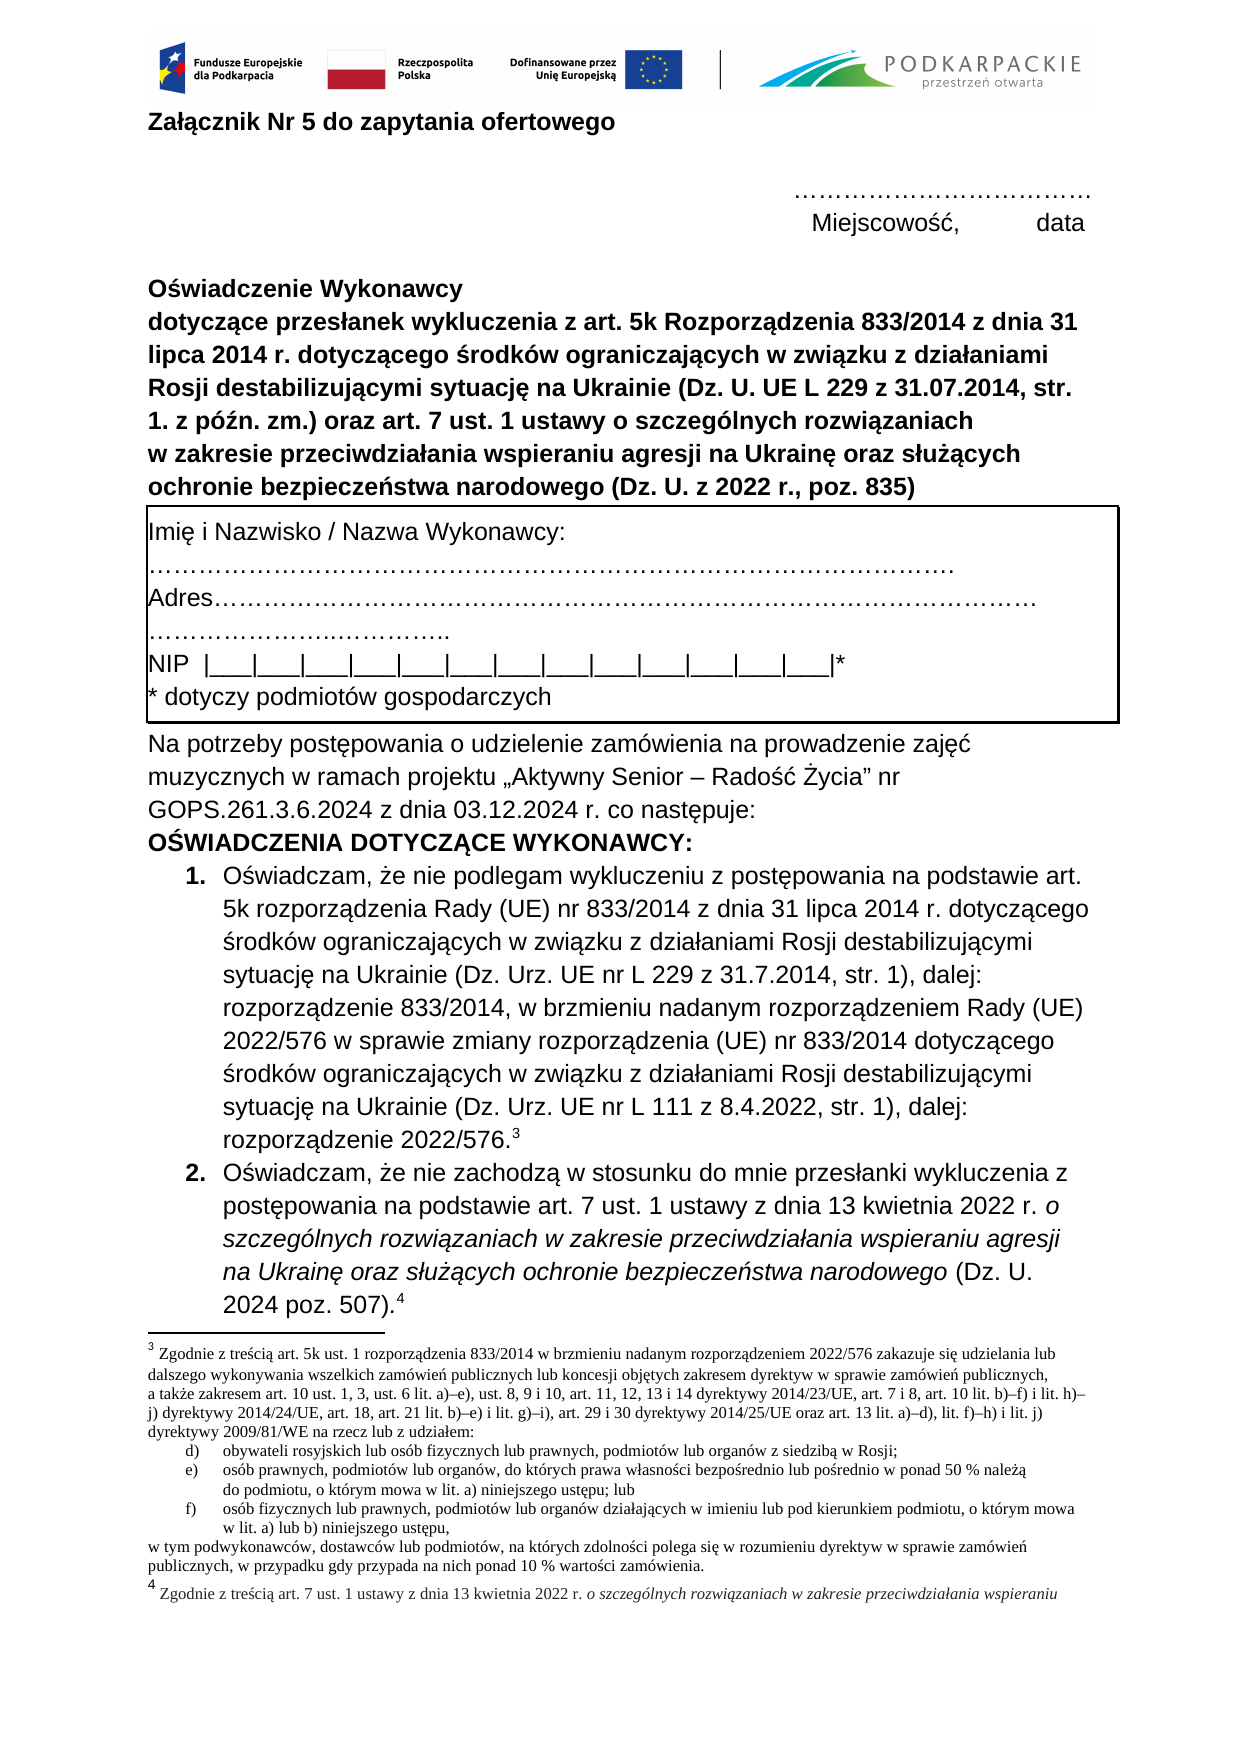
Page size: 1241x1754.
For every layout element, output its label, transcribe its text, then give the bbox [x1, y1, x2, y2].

text Na potrzeby postępowania o udzielenie zamówienia na prowadzenie zajęć muzycznych w ramach projektu „Aktywny Senior – Radość Życia” nr GOPS.261.3.6.2024 z dnia 03.12.2024 r. co następuje: [148, 729, 1093, 824]
text Oświadczenie Wykonawcy [148, 274, 1053, 303]
text * dotyczy podmiotów gospodarczych [148, 670, 1117, 721]
text Miejscowość, data [148, 208, 1093, 237]
text Adres…………………………………………………………………………………………………………..………….. [148, 571, 1117, 637]
list Oświadczam, że nie podlegam wykluczeniu z postępowania na podstawie art. 5k rozporządzenia Rady (UE) nr 833/2014 z dnia 31 lipca 2014 r. dotyczącego środków ograniczających w związku z działaniami Rosji destabilizującymi sytuację na Ukrainie (Dz. Urz. UE nr L 229 z 31.7.2014, str. 1), dalej: rozporządzenie 833/2014, w brzmieniu nadanym rozporządzeniem Rady (UE) 2022/576 w sprawie zmiany rozporządzenia (UE) nr 833/2014 dotyczącego środków ograniczających w związku z działaniami Rosji destabilizującymi sytuację na Ukrainie (Dz. Urz. UE nr L 111 z 8.4.2022, str. 1), dalej: rozporządzenie 2022/576. [185, 861, 1093, 1154]
list Oświadczam, że nie zachodzą w stosunku do mnie przesłanki wykluczenia z postępowania na podstawie art. 7 ust. 1 ustawy z dnia 13 kwietnia 2022 r. o szczególnych rozwiązaniach w zakresie przeciwdziałania wspieraniu agresji na Ukrainę oraz służących ochronie bezpieczeństwa narodowego (Dz. U. 2024 poz. 507). [185, 1158, 1093, 1319]
text Załącznik Nr 5 do zapytania ofertowego [148, 107, 1093, 135]
text OŚWIADCZENIA DOTYCZĄCE WYKONAWCY: [148, 828, 1093, 857]
picture [147, 29, 1093, 107]
text Imię i Nazwisko / Nazwa Wykonawcy: ……………………………………………………………………………………. [148, 507, 1117, 571]
text ……………………………… [148, 175, 1093, 204]
text NIP |___|___|___|___|___|___|___|___|___|___|___|___|___|* [148, 637, 1117, 670]
text dotyczące przesłanek wykluczenia z art. 5k Rozporządzenia 833/2014 z dnia 31 lipca 2014 r. dotyczącego środków ograniczających w związku z działaniami Rosji destabilizującymi sytuację na Ukrainie (Dz. U. UE L 229 z 31.07.2014, str. 1. z późn. zm.) oraz art. 7 ust. 1 ustawy o szczególnych rozwiązaniach w zakresie przeciwdziałania wspieraniu agresji na Ukrainę oraz służących ochronie bezpieczeństwa narodowego (Dz. U. z 2022 r., poz. 835) [148, 307, 1093, 501]
